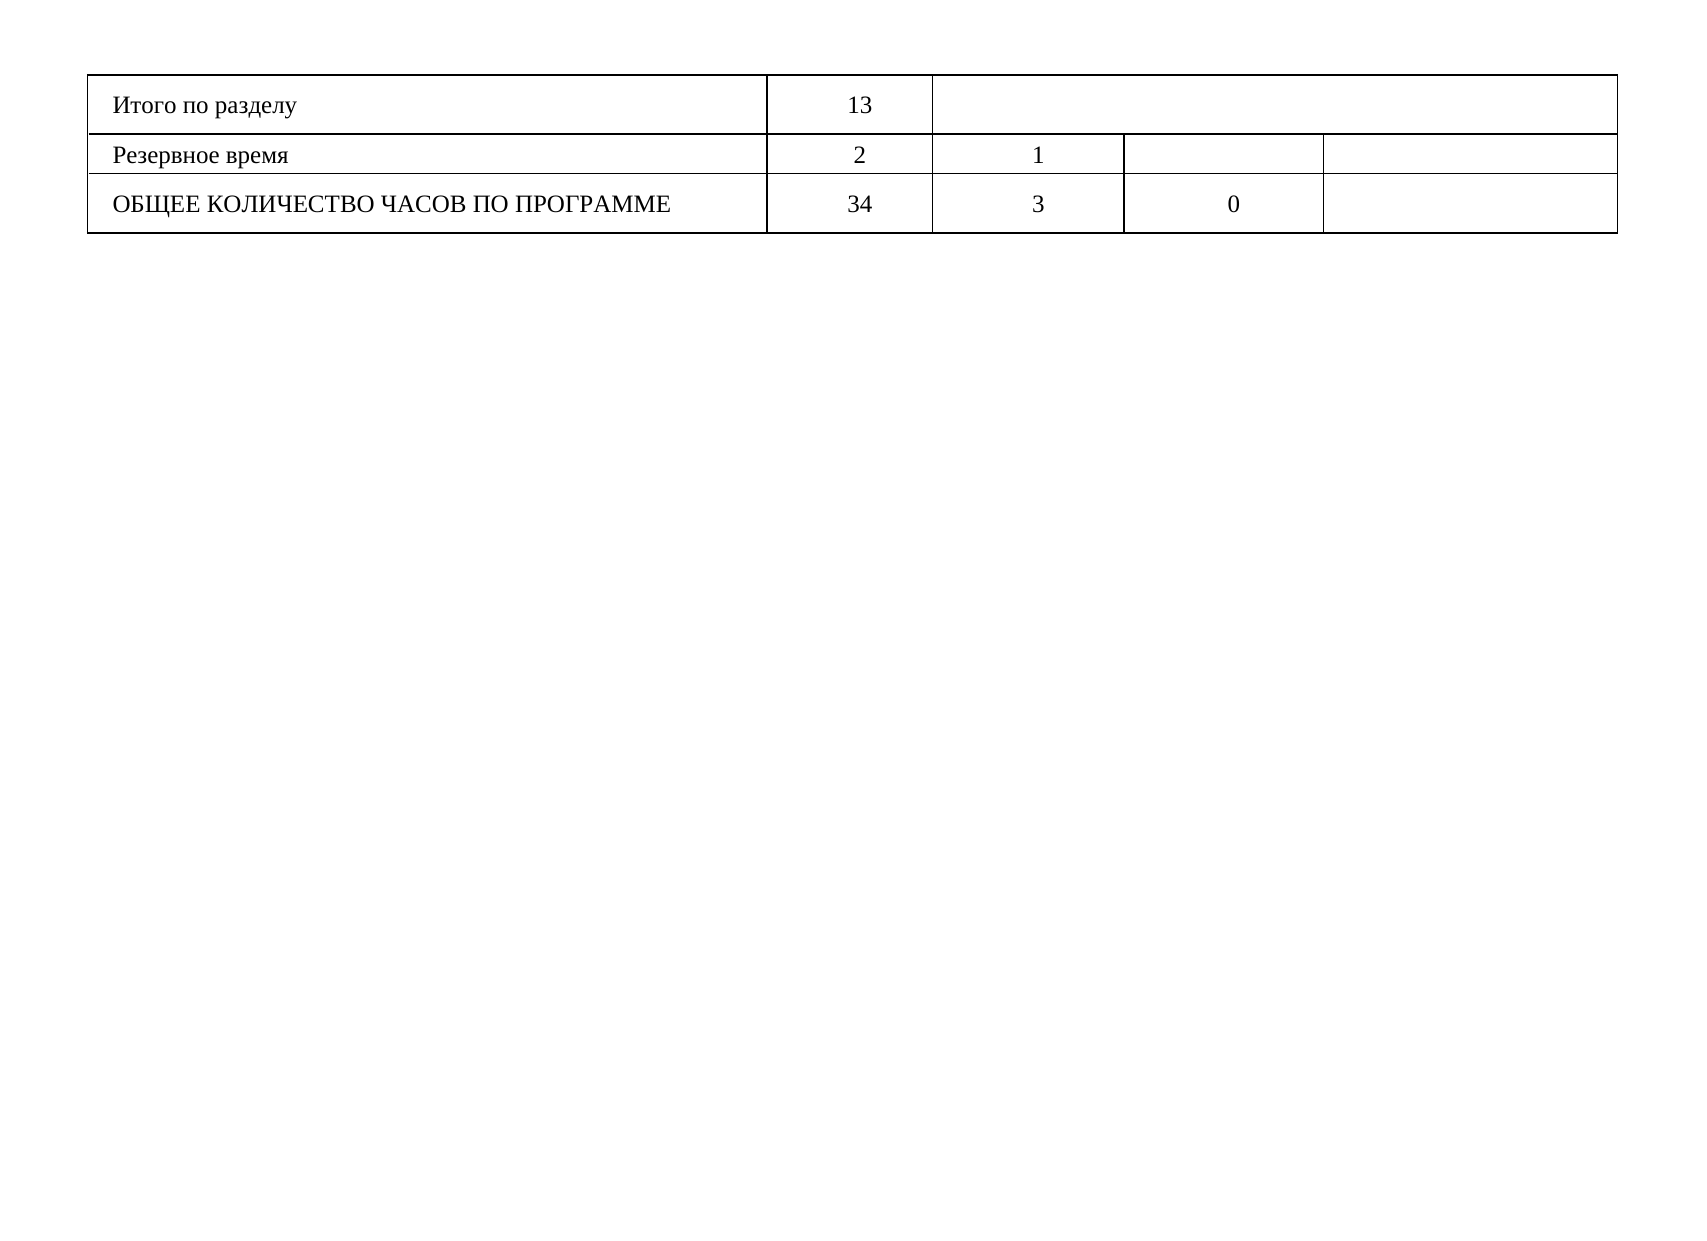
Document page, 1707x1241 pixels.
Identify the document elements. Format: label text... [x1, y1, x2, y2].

table_cell ОБЩЕЕ КОЛИЧЕСТВО ЧАСОВ ПО ПРОГРАММЕ [88, 174, 766, 232]
table_cell [1324, 135, 1617, 173]
table_cell 34 [768, 174, 932, 232]
table_cell 1 [933, 135, 1123, 173]
table_cell Резервное время [88, 134, 766, 173]
table_cell 0 [1125, 174, 1323, 232]
table_cell 13 [768, 76, 932, 133]
table_cell [1125, 135, 1323, 173]
table_cell 2 [768, 135, 932, 173]
table_cell [1324, 174, 1617, 232]
table_cell 3 [933, 174, 1123, 232]
table_cell Итого по разделу [88, 76, 766, 133]
table_cell [933, 76, 1617, 133]
